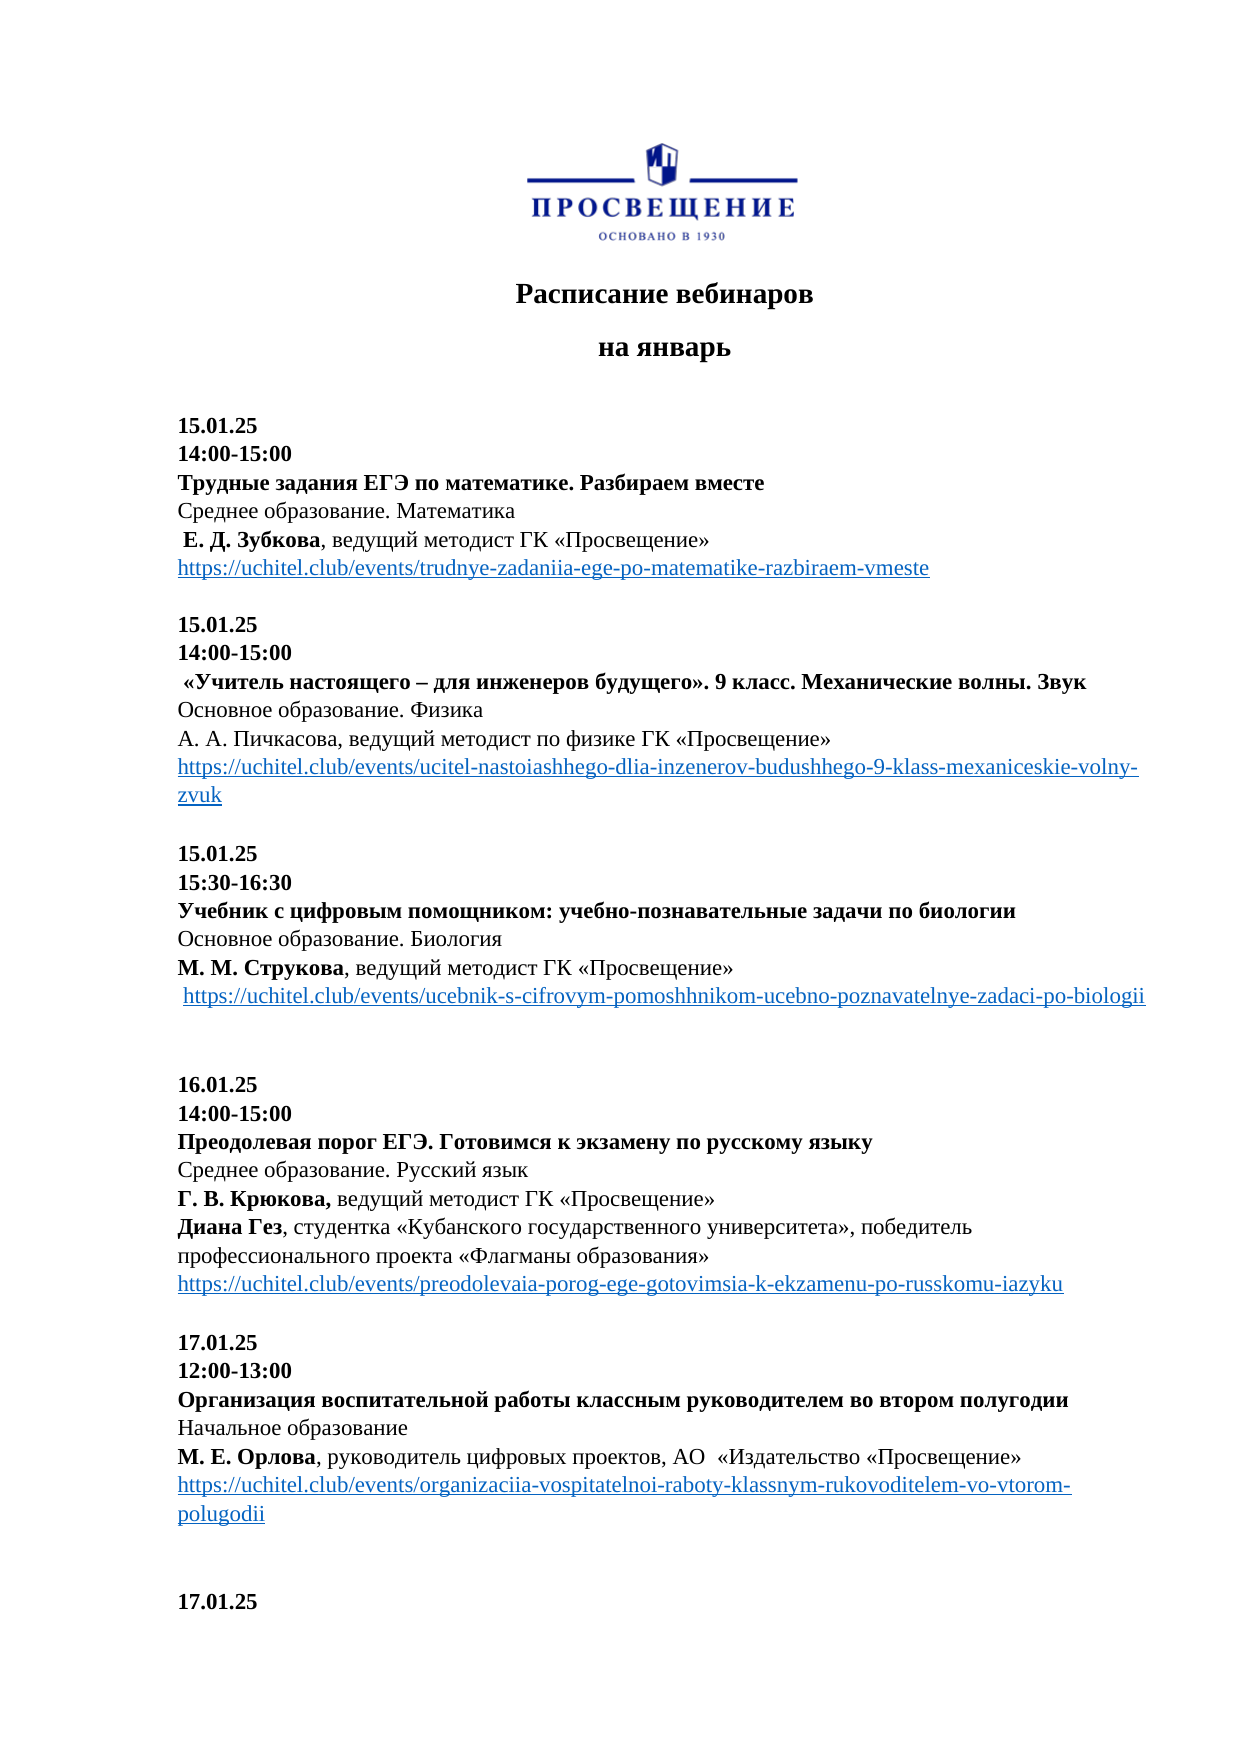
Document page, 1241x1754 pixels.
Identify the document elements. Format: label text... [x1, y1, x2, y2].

text на январь [177, 329, 1152, 362]
text Основное образование. Физика [177, 696, 1152, 723]
text Диана Гез, студентка «Кубанского государственного университета», победитель профессионального проекта «Флагманы образования» [177, 1213, 1152, 1268]
text Начальное образование [177, 1414, 1152, 1441]
text https://uchitel.club/events/preodolevaia-porog-ege-gotovimsia-k-ekzamenu-po-russkomu-iazyku [177, 1270, 1152, 1297]
text 12:00-13:00 [177, 1357, 1152, 1384]
text «Учитель настоящего – для инженеров будущего». 9 класс. Механические волны. Звук [177, 668, 1152, 694]
text Е. Д. Зубкова, ведущий методист ГК «Просвещение» [177, 526, 1152, 552]
text 14:00-15:00 [177, 639, 1152, 666]
text 14:00-15:00 [177, 440, 1152, 467]
text 17.01.25 [177, 1588, 1152, 1615]
text 14:00-15:00 [177, 1100, 1152, 1126]
text 15.01.25 [177, 412, 1152, 438]
text https://uchitel.club/events/ucitel-nastoiashhego-dlia-inzenerov-budushhego-9-klass-mexaniceskie-volny-zvuk [177, 753, 1152, 808]
text 15:30-16:30 [177, 869, 1152, 895]
text Организация воспитательной работы классным руководителем во втором полугодии [177, 1386, 1152, 1412]
text Учебник с цифровым помощником: учебно-познавательные задачи по биологии [177, 897, 1152, 923]
text 15.01.25 [177, 611, 1152, 637]
text Преодолевая порог ЕГЭ. Готовимся к экзамену по русскому языку [177, 1128, 1152, 1154]
text https://uchitel.club/events/trudnye-zadaniia-ege-po-matematike-razbiraem-vmeste [177, 554, 1152, 580]
text 17.01.25 [177, 1329, 1152, 1355]
text https://uchitel.club/events/ucebnik-s-cifrovym-pomoshhnikom-ucebno-poznavatelnye-zadaci-po-biologii [177, 982, 1152, 1009]
text 16.01.25 [177, 1071, 1152, 1098]
text Среднее образование. Математика [177, 497, 1152, 523]
text М. М. Струкова, ведущий методист ГК «Просвещение» [177, 954, 1152, 980]
text Трудные задания ЕГЭ по математике. Разбираем вместе [177, 469, 1152, 495]
text Основное образование. Биология [177, 926, 1152, 952]
text А. А. Пичкасова, ведущий методист по физике ГК «Просвещение» [177, 725, 1152, 751]
text Расписание вебинаров [177, 276, 1152, 309]
text Среднее образование. Русский язык [177, 1157, 1152, 1183]
text 15.01.25 [177, 840, 1152, 867]
text Г. В. Крюкова, ведущий методист ГК «Просвещение» [177, 1185, 1152, 1211]
picture [511, 118, 818, 258]
text М. Е. Орлова, руководитель цифровых проектов, АО «Издательство «Просвещение» https://uchitel.club/events/organizaciia-vospitatelnoi-raboty-klassnym-rukovoditelem-vo-vtorom-polugodii [177, 1443, 1152, 1526]
